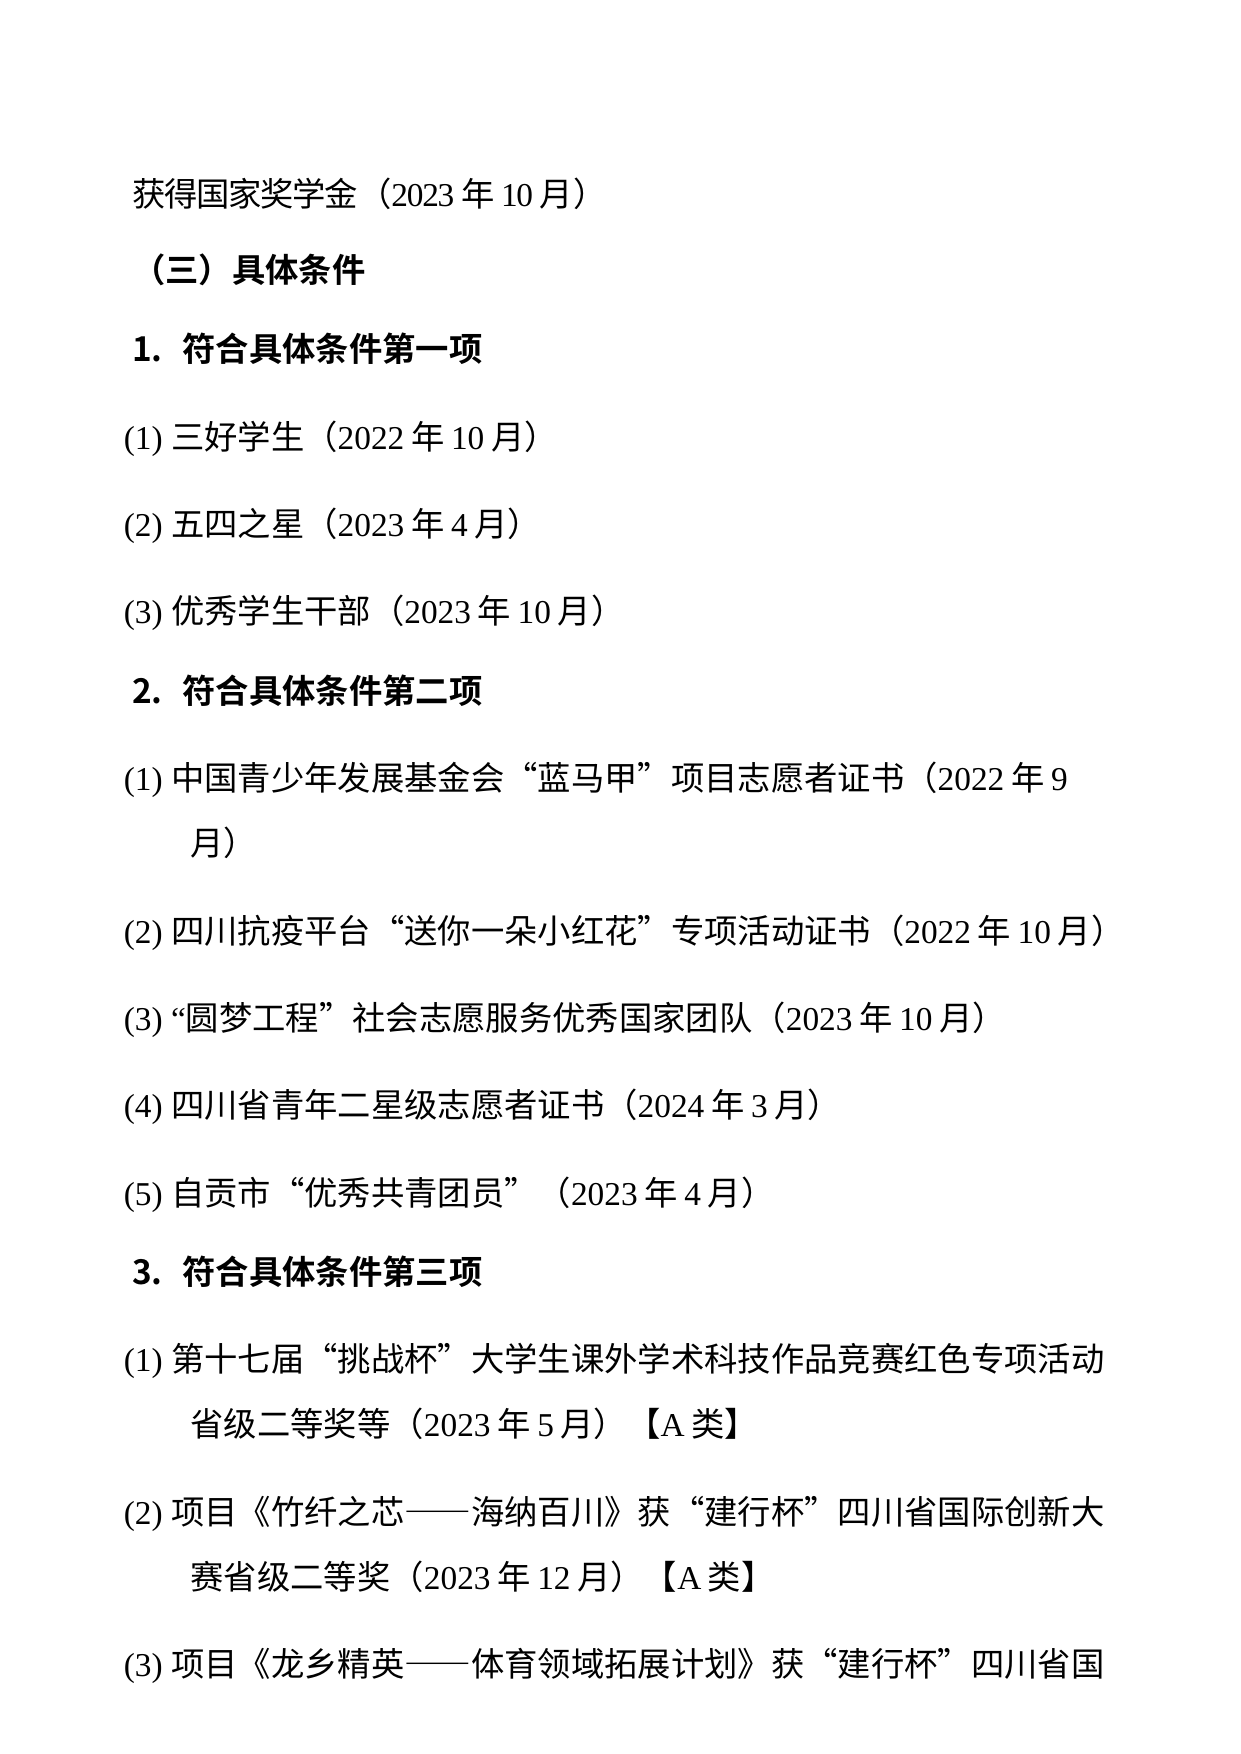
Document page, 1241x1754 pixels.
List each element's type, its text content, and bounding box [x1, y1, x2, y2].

list 三好学生（2022年10月） [124, 402, 1130, 467]
list 自贡市“优秀共青团员”（2023年4月） [124, 1158, 1130, 1223]
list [124, 1629, 1130, 1694]
list 四川抗疫平台“送你一朵小红花”专项活动证书（2022年10月） [124, 896, 1130, 961]
list “圆梦工程”社会志愿服务优秀国家团队（2023年10月） [124, 983, 1130, 1048]
list 四川省青年二星级志愿者证书（2024年3月） [124, 1071, 1130, 1136]
list 五四之星（2023年4月） [124, 489, 1130, 554]
list 符合具体条件第三项 [132, 1238, 1130, 1303]
list 第十七届“挑战杯”大学生课外学术科技作品竞赛红色专项活动省级二等奖等（2023年5月）【A类】 [124, 1325, 1130, 1455]
list 优秀学生干部（2023年10月） [124, 577, 1130, 642]
list 项目《竹纤之芯——海纳百川》获“建行杯”四川省国际创新大赛省级二等奖（2023年12月）【A类】 [124, 1477, 1130, 1607]
text 获得国家奖学金（2023年10月） [132, 159, 1130, 224]
list 中国青少年发展基金会“蓝马甲”项目志愿者证书（2022年9月） [124, 744, 1130, 874]
list 符合具体条件第二项 [132, 656, 1130, 721]
list 符合具体条件第一项 [132, 315, 1130, 380]
subtitle （三）具体条件 [132, 235, 1130, 300]
